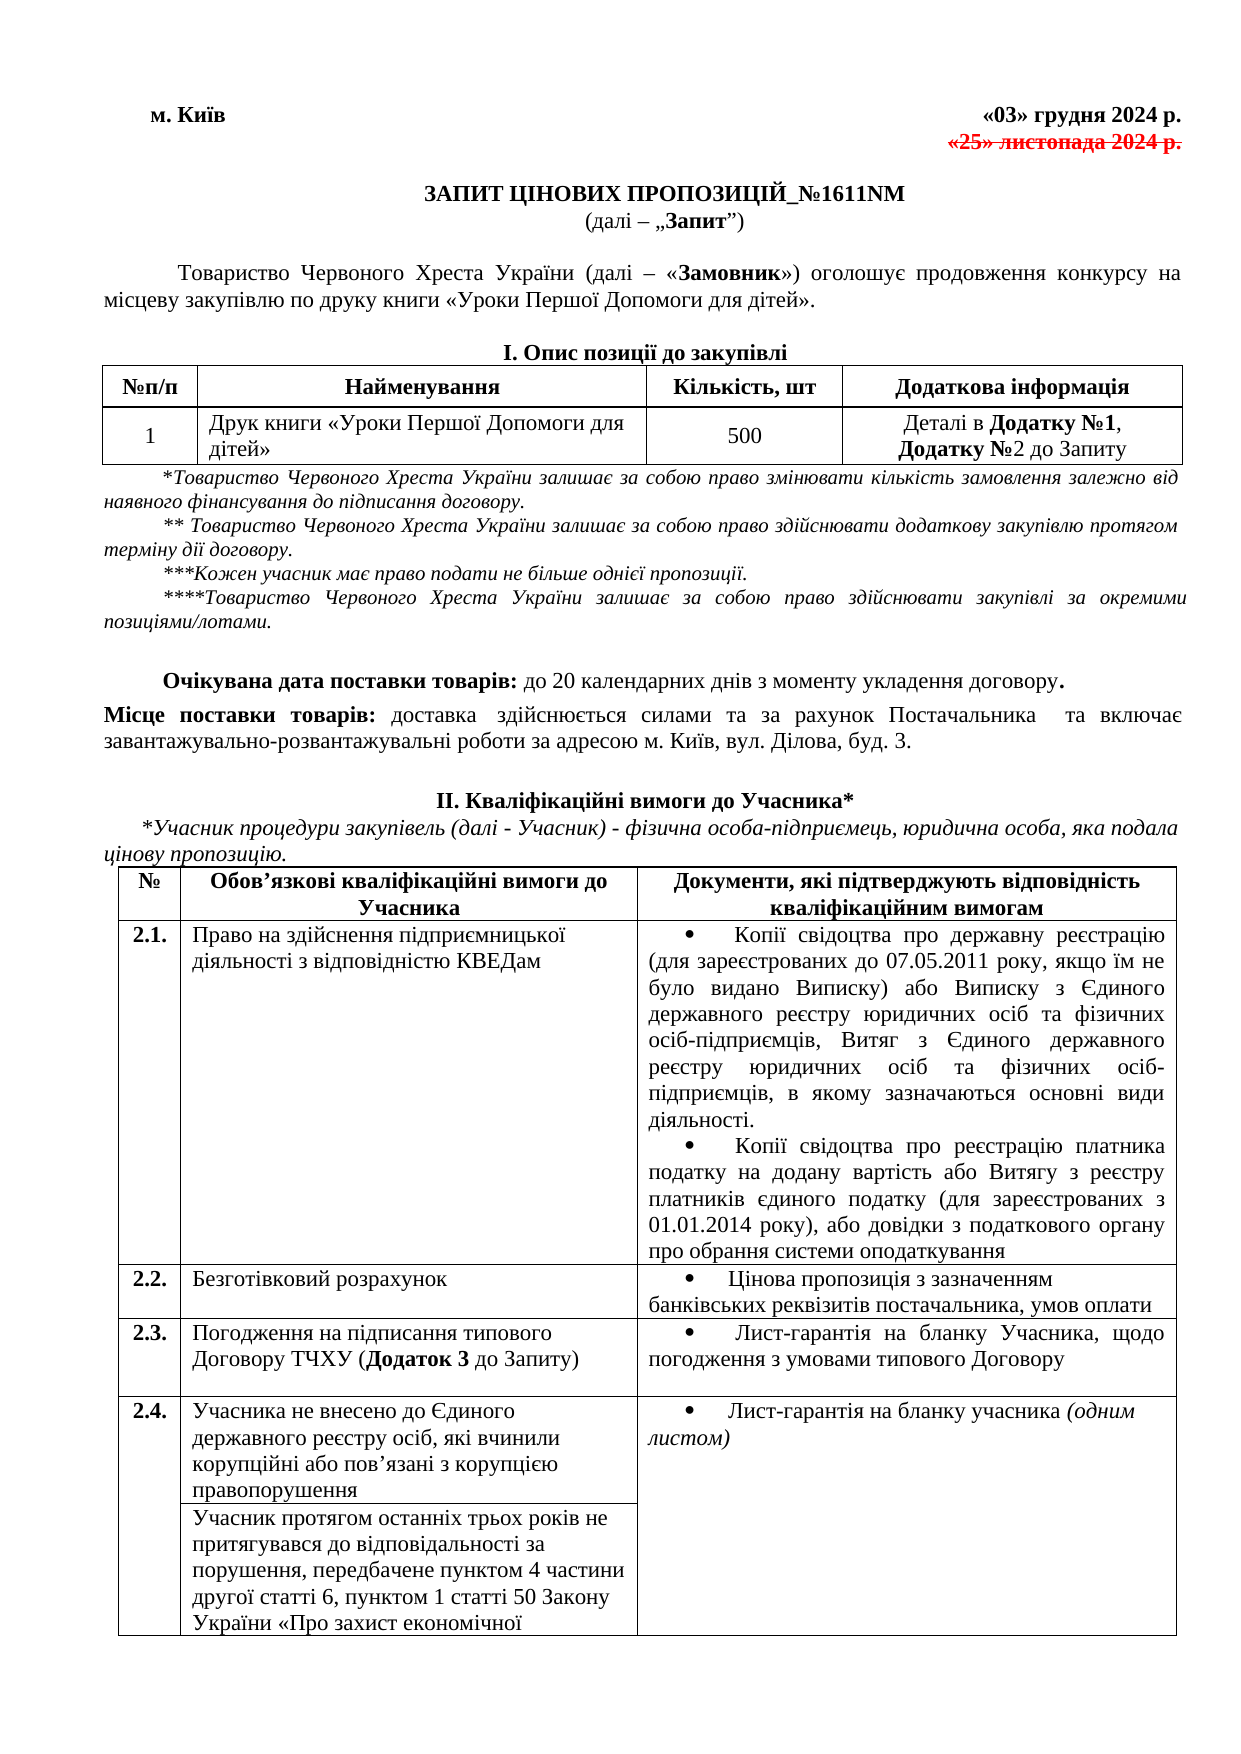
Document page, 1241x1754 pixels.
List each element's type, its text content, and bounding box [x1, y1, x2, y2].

table_header Кількість, шт [647, 366, 842, 406]
text Очікувана дата поставки товарів: до 20 календарних днів з моменту укладення договору. [103, 667, 1184, 693]
text «25» листопада 2024 р. [103, 128, 1181, 154]
table_cell Безготівковий розрахунок [181, 1265, 637, 1317]
text І. Опис позиції до закупівлі [103, 338, 1181, 365]
table_cell [119, 1265, 180, 1317]
text ІІ. Кваліфікаційні вимоги до Учасника* [103, 787, 1181, 814]
text *Товариство Червоного Хреста України залишає за собою право змінювати кількість замовлення залежно від наявного фінансування до підписання договору. [103, 465, 1181, 513]
text (далі – „Запит”) [118, 207, 1181, 233]
table_cell Погодження на підписання типового Договору ТЧХУ (Додаток 3 до Запиту) [181, 1319, 637, 1396]
table_cell 1 [103, 408, 197, 463]
table_header Додаткова інформація [843, 366, 1182, 406]
table_cell [119, 1397, 180, 1635]
text ЗАПИТ ЦІНОВИХ ПРОПОЗИЦІЙ_№1611NM [118, 180, 1181, 207]
table_cell Цінова пропозиція з зазначенням банківських реквізитів постачальника, умов оплати [638, 1265, 1176, 1317]
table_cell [181, 1504, 637, 1635]
table_header Обов’язкові кваліфікаційні вимоги до Учасника [181, 868, 637, 920]
table_cell Копії свідоцтва про державну реєстрацію (для зареєстрованих до 07.05.2011 року, якщо їм не було видано Виписку) або Виписку з Єдиного державного реєстру юридичних осіб та фізичних осіб-підприємців, Витяг з Єдиного державного реєстру юридичних осіб та фізичних осіб-підприємців, в якому зазначаються основні види діяльності. Копії свідоцтва про реєстрацію платника податку на додану вартість або Витягу з реєстру платників єдиного податку (для зареєстрованих з 01.01.2014 року), або довідки з податкового органу про обрання системи оподаткування [638, 921, 1176, 1264]
table_header № [119, 868, 180, 920]
table_cell [119, 1319, 180, 1396]
text ***Кожен учасник має право подати не більше однієї пропозиції. [103, 561, 1181, 585]
text ****Товариство Червоного Хреста України залишає за собою право здійснювати закупівлі за окремими позиціями/лотами. [103, 585, 1190, 633]
table_header Документи, які підтверджують відповідність кваліфікаційним вимогам [638, 868, 1176, 920]
table_cell Лист-гарантія на бланку учасника (одним листом) [638, 1397, 1176, 1635]
table_cell [119, 921, 180, 1264]
table_cell Учасника не внесено до Єдиного державного реєстру осіб, які вчинили корупційні або пов’язані з корупцією правопорушення [181, 1397, 637, 1503]
table_cell Деталі в Додатку №1, Додатку №2 до Запиту [843, 408, 1182, 463]
table_cell Друк книги «Уроки Першої Допомоги для дітей» [198, 408, 646, 463]
text ** Товариство Червоного Хреста України залишає за собою право здійснювати додаткову закупівлю протягом терміну дії договору. [103, 513, 1181, 561]
text *Учасник процедури закупівель (далі - Учасник) - фізична особа-підприємець, юридична особа, яка подала цінову пропозицію. [103, 814, 1181, 866]
text Товариство Червоного Хреста України (далі – «Замовник») оголошує продовження конкурсу на місцеву закупівлю по друку книги «Уроки Першої Допомоги для дітей». [103, 259, 1181, 312]
table_cell Право на здійснення підприємницької діяльності з відповідністю КВЕДам [181, 921, 637, 1264]
text м. Київ «03» грудня 2024 р. [103, 101, 1181, 128]
table_header №п/п [103, 366, 197, 406]
table_cell Лист-гарантія на бланку Учасника, щодо погодження з умовами типового Договору [638, 1319, 1176, 1396]
text Місце поставки товарів: доставка здійснюється силами та за рахунок Постачальника та включає завантажувально-розвантажувальні роботи за адресою м. Київ, вул. Ділова, буд. 3. [103, 701, 1184, 753]
table_cell 500 [647, 408, 842, 463]
table_header Найменування [198, 366, 646, 406]
